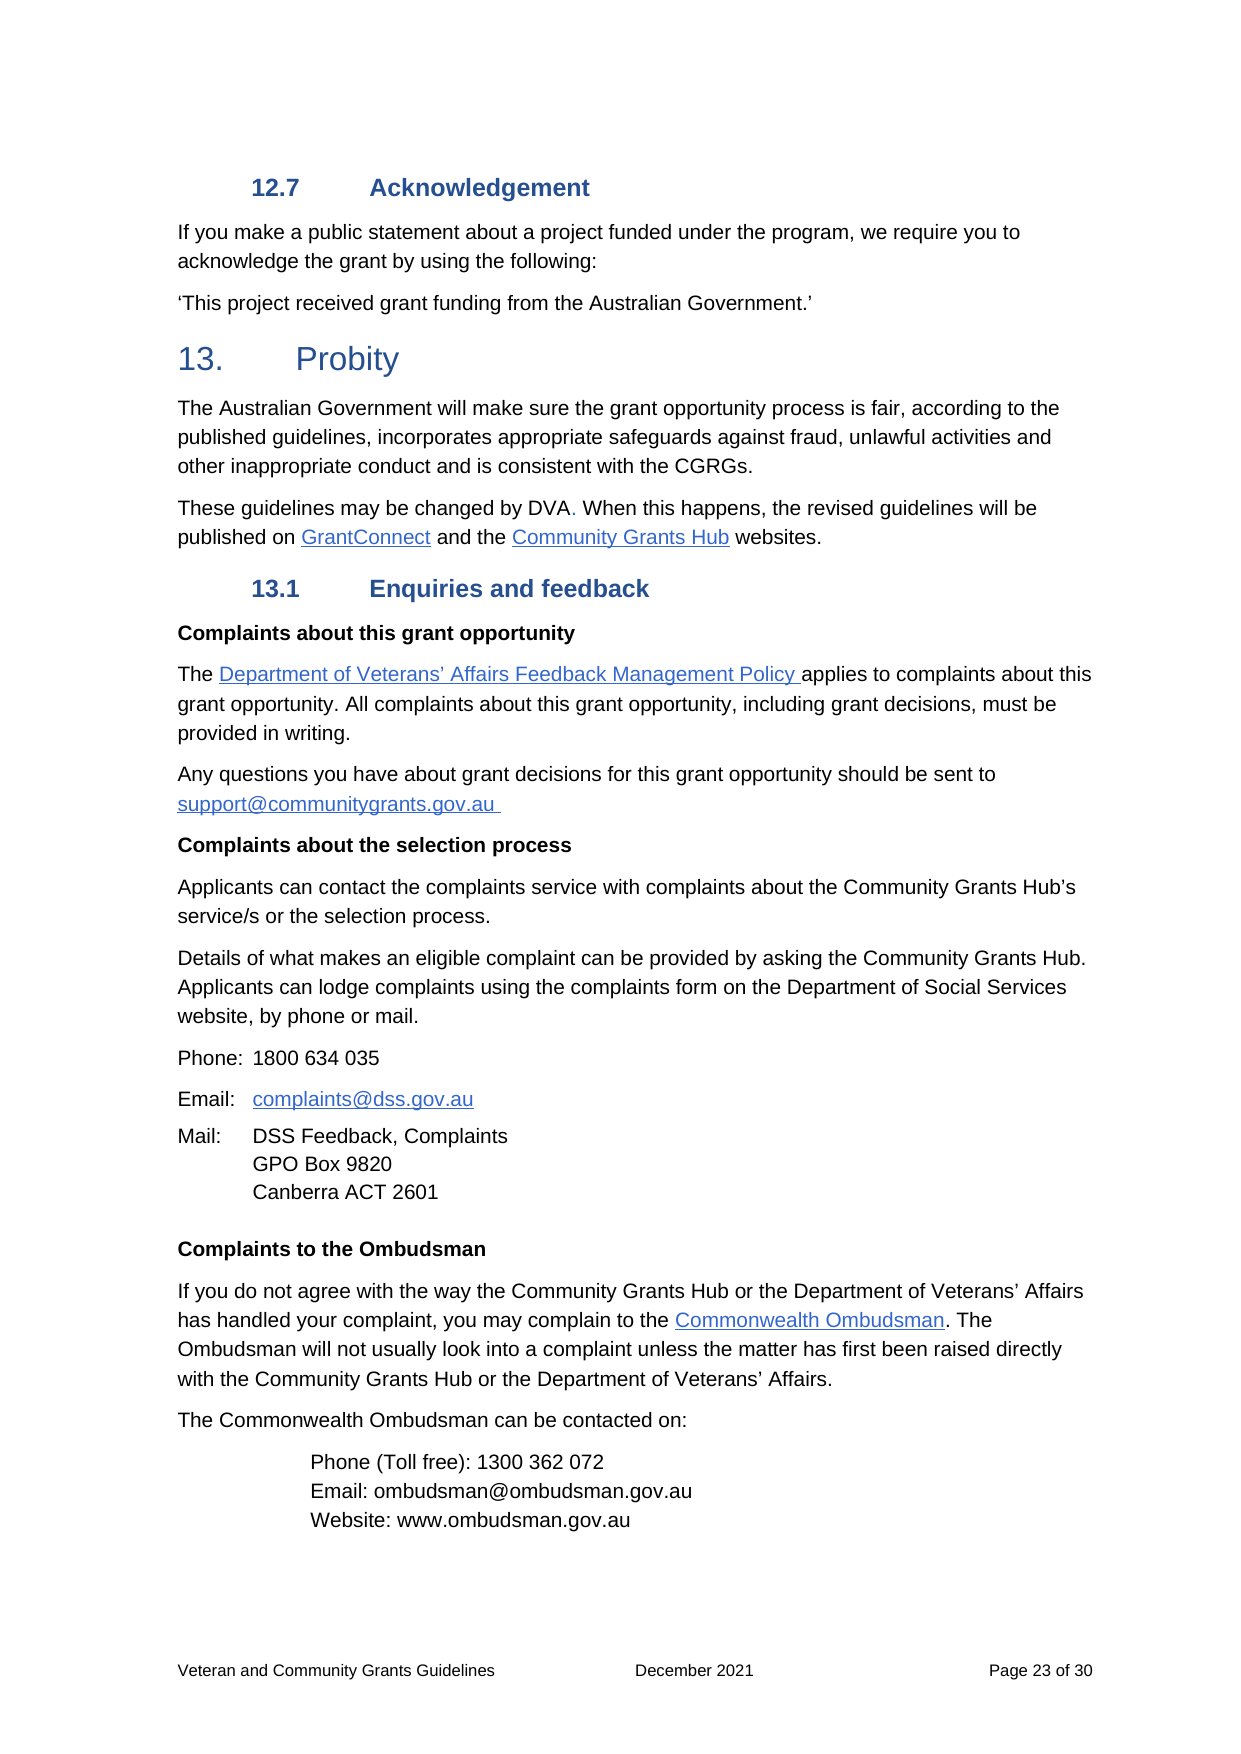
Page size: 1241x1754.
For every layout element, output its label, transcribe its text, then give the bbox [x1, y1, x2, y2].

text The Australian Government will make sure the grant opportunity process is fair, according to the published guidelines, incorporates appropriate safeguards against fraud, unlawful activities and other inappropriate conduct and is consistent with the CGRGs. [177, 390, 1092, 478]
subtitle Acknowledgement [251, 173, 1092, 202]
text Applicants can contact the complaints service with complaints about the Community Grants Hub’s service/s or the selection process. [177, 869, 1092, 928]
text If you make a public statement about a project funded under the program, we require you to acknowledge the grant by using the following: [177, 214, 1092, 273]
text Complaints about this grant opportunity [177, 615, 1092, 644]
text The Department of Veterans’ Affairs Feedback Management Policy applies to complaints about this grant opportunity. All complaints about this grant opportunity, including grant decisions, must be provided in writing. [177, 657, 1092, 744]
text Any questions you have about grant decisions for this grant opportunity should be sent to support@communitygrants.gov.au [177, 757, 1092, 815]
text GPO Box 9820 [177, 1152, 1092, 1176]
text Complaints about the selection process [177, 828, 1092, 857]
text These guidelines may be changed by DVA. When this happens, the revised guidelines will be published on GrantConnect and the Community Grants Hub websites. [177, 490, 1092, 549]
text Phone (Toll free): 1300 362 072 Email: ombudsman@ombudsman.gov.au Website: www.ombudsman.gov.au [177, 1444, 1092, 1532]
text Email: complaints@dss.gov.au [177, 1082, 1092, 1111]
text Details of what makes an eligible complaint can be provided by asking the Community Grants Hub. Applicants can lodge complaints using the complaints form on the Department of Social Services website, by phone or mail. [177, 940, 1092, 1028]
text Mail: DSS Feedback, Complaints [177, 1124, 1092, 1148]
subtitle Enquiries and feedback [251, 574, 1092, 603]
text Complaints to the Ombudsman [177, 1232, 1092, 1261]
subtitle Probity [177, 339, 1092, 378]
text Phone: 1800 634 035 [177, 1040, 1092, 1069]
text ‘This project received grant funding from the Australian Government.’ [177, 285, 1092, 314]
text Canberra ACT 2601 [177, 1180, 1092, 1228]
text The Commonwealth Ombudsman can be contacted on: [177, 1403, 1092, 1432]
text If you do not agree with the way the Community Grants Hub or the Department of Veterans’ Affairs has handled your complaint, you may complain to the Commonwealth Ombudsman. The Ombudsman will not usually look into a complaint unless the matter has first been raised directly with the Community Grants Hub or the Department of Veterans’ Affairs. [177, 1274, 1092, 1390]
